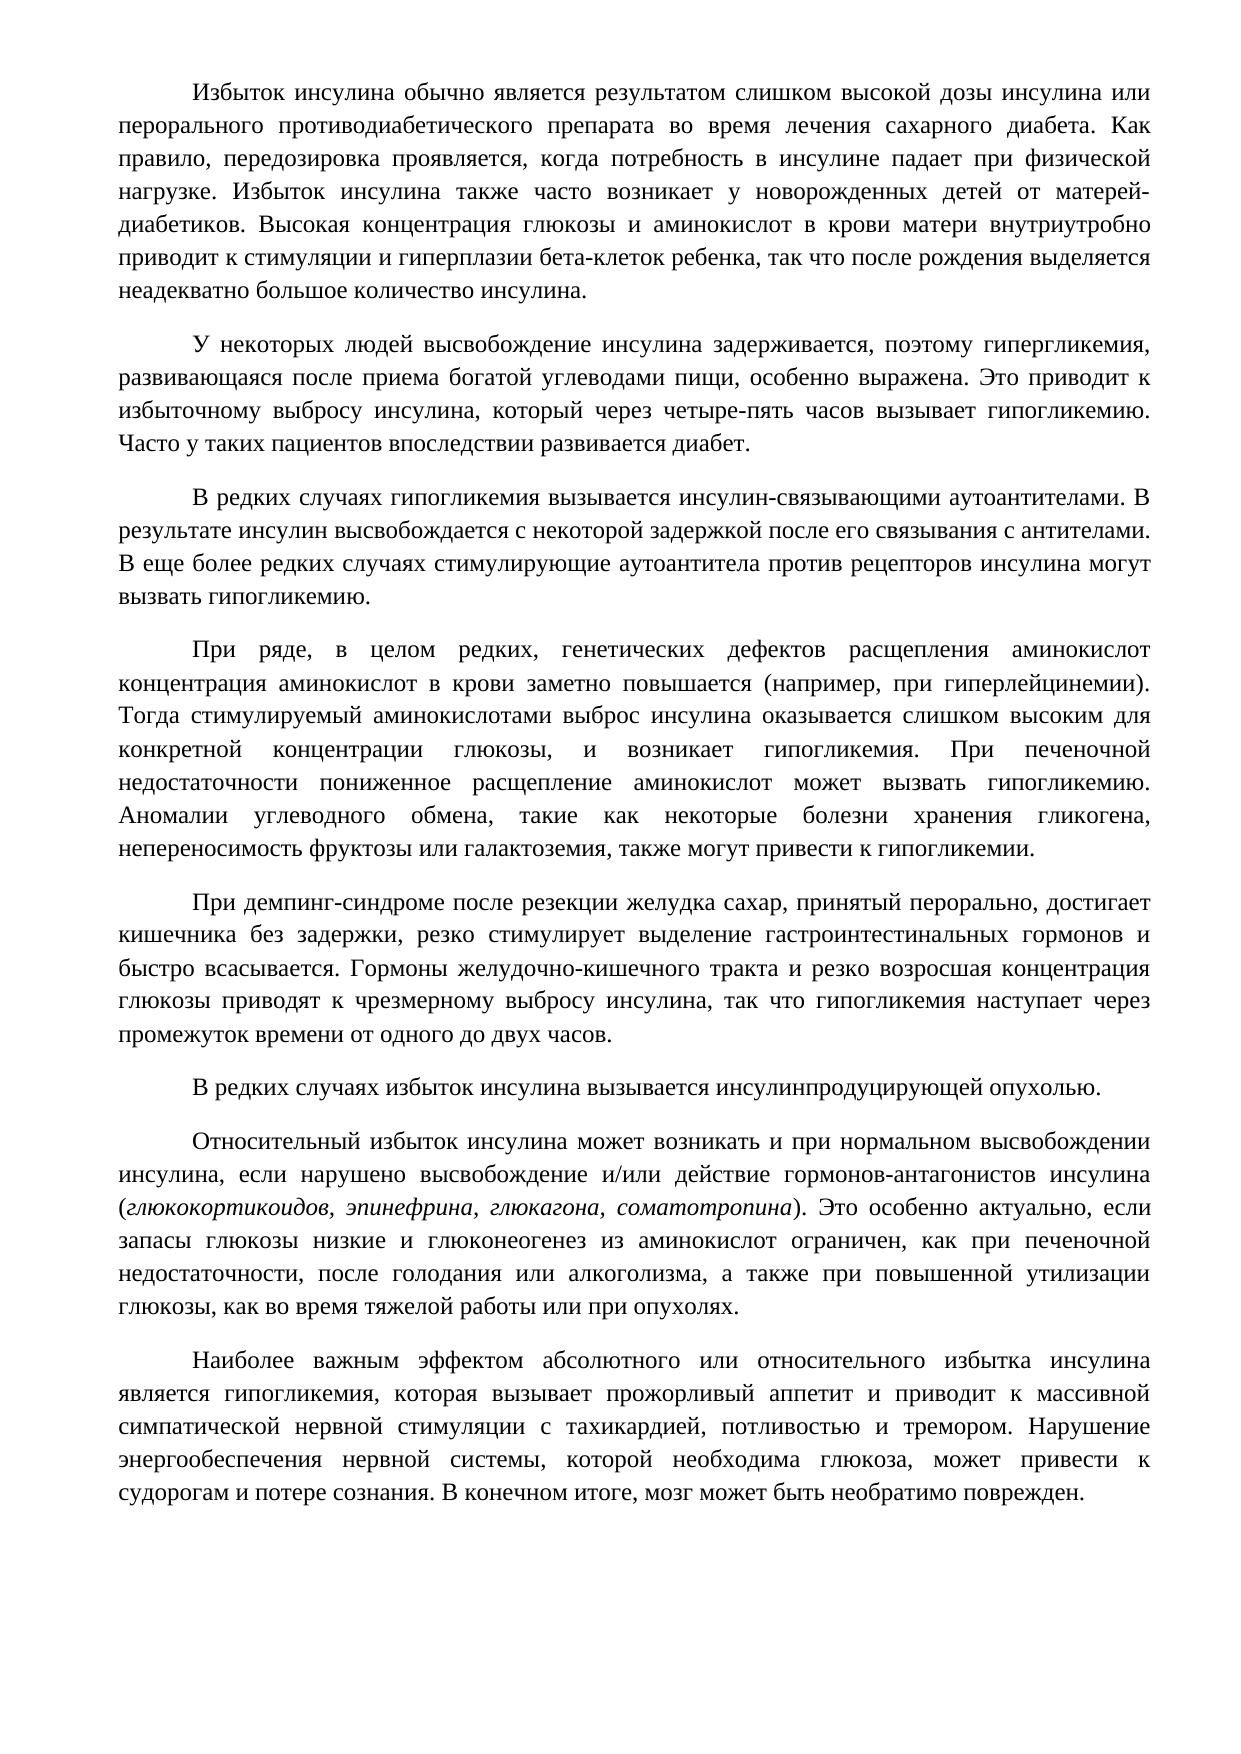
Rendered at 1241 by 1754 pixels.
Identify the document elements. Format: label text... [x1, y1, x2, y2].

text Наиболее важным эффектом абсолютного или относительного избытка инсулина является гипогликемия, которая вызывает прожорливый аппетит и приводит к массивной симпатической нервной стимуляции с тахикардией, потливостью и тремором. Нарушение энергообеспечения нервной системы, которой необходима глюкоза, может привести к судорогам и потере сознания. В конечном итоге, мозг может быть необратимо поврежден. [118, 1345, 1152, 1506]
text Избыток инсулина обычно является результатом слишком высокой дозы инсулина или перорального противодиабетического препарата во время лечения сахарного диабета. Как правило, передозировка проявляется, когда потребность в инсулине падает при физической нагрузке. Избыток инсулина также часто возникает у новорожденных детей от матерей-диабетиков. Высокая концентрация глюкозы и аминокислот в крови матери внутриутробно приводит к стимуляции и гиперплазии бета-клеток ребенка, так что после рождения выделяется неадекватно большое количество инсулина. [118, 77, 1152, 304]
text В редких случаях избыток инсулина вызывается инсулинпродуцирующей опухолью. [118, 1072, 1152, 1101]
text Относительный избыток инсулина может возникать и при нормальном высвобождении инсулина, если нарушено высвобождение и/или действие гормонов-антагонистов инсулина (глюкокортикоидов, эпинефрина, глюкагона, соматотропина). Это особенно актуально, если запасы глюкозы низкие и глюконеогенез из аминокислот ограничен, как при печеночной недостаточности, после голодания или алкоголизма, а также при повышенной утилизации глюкозы, как во время тяжелой работы или при опухолях. [118, 1126, 1152, 1320]
text У некоторых людей высвобождение инсулина задерживается, поэтому гипергликемия, развивающаяся после приема богатой углеводами пищи, особенно выражена. Это приводит к избыточному выбросу инсулина, который через четыре-пять часов вызывает гипогликемию. Часто у таких пациентов впоследствии развивается диабет. [118, 329, 1152, 457]
text При демпинг-синдроме после резекции желудка сахар, принятый перорально, достигает кишечника без задержки, резко стимулирует выделение гастроинтестинальных гормонов и быстро всасывается. Гормоны желудочно-кишечного тракта и резко возросшая концентрация глюкозы приводят к чрезмерному выбросу инсулина, так что гипогликемия наступает через промежуток времени от одного до двух часов. [118, 887, 1152, 1047]
text При ряде, в целом редких, генетических дефектов расщепления аминокислот концентрация аминокислот в крови заметно повышается (например, при гиперлейцинемии). Тогда стимулируемый аминокислотами выброс инсулина оказывается слишком высоким для конкретной концентрации глюкозы, и возникает гипогликемия. При печеночной недостаточности пониженное расщепление аминокислот может вызвать гипогликемию. Аномалии углеводного обмена, такие как некоторые болезни хранения гликогена, непереносимость фруктозы или галактоземия, также могут привести к гипогликемии. [118, 634, 1152, 861]
text В редких случаях гипогликемия вызывается инсулин-связывающими аутоантителами. В результате инсулин высвобождается с некоторой задержкой после его связывания с антителами. В еще более редких случаях стимулирующие аутоантитела против рецепторов инсулина могут вызвать гипогликемию. [118, 482, 1152, 609]
